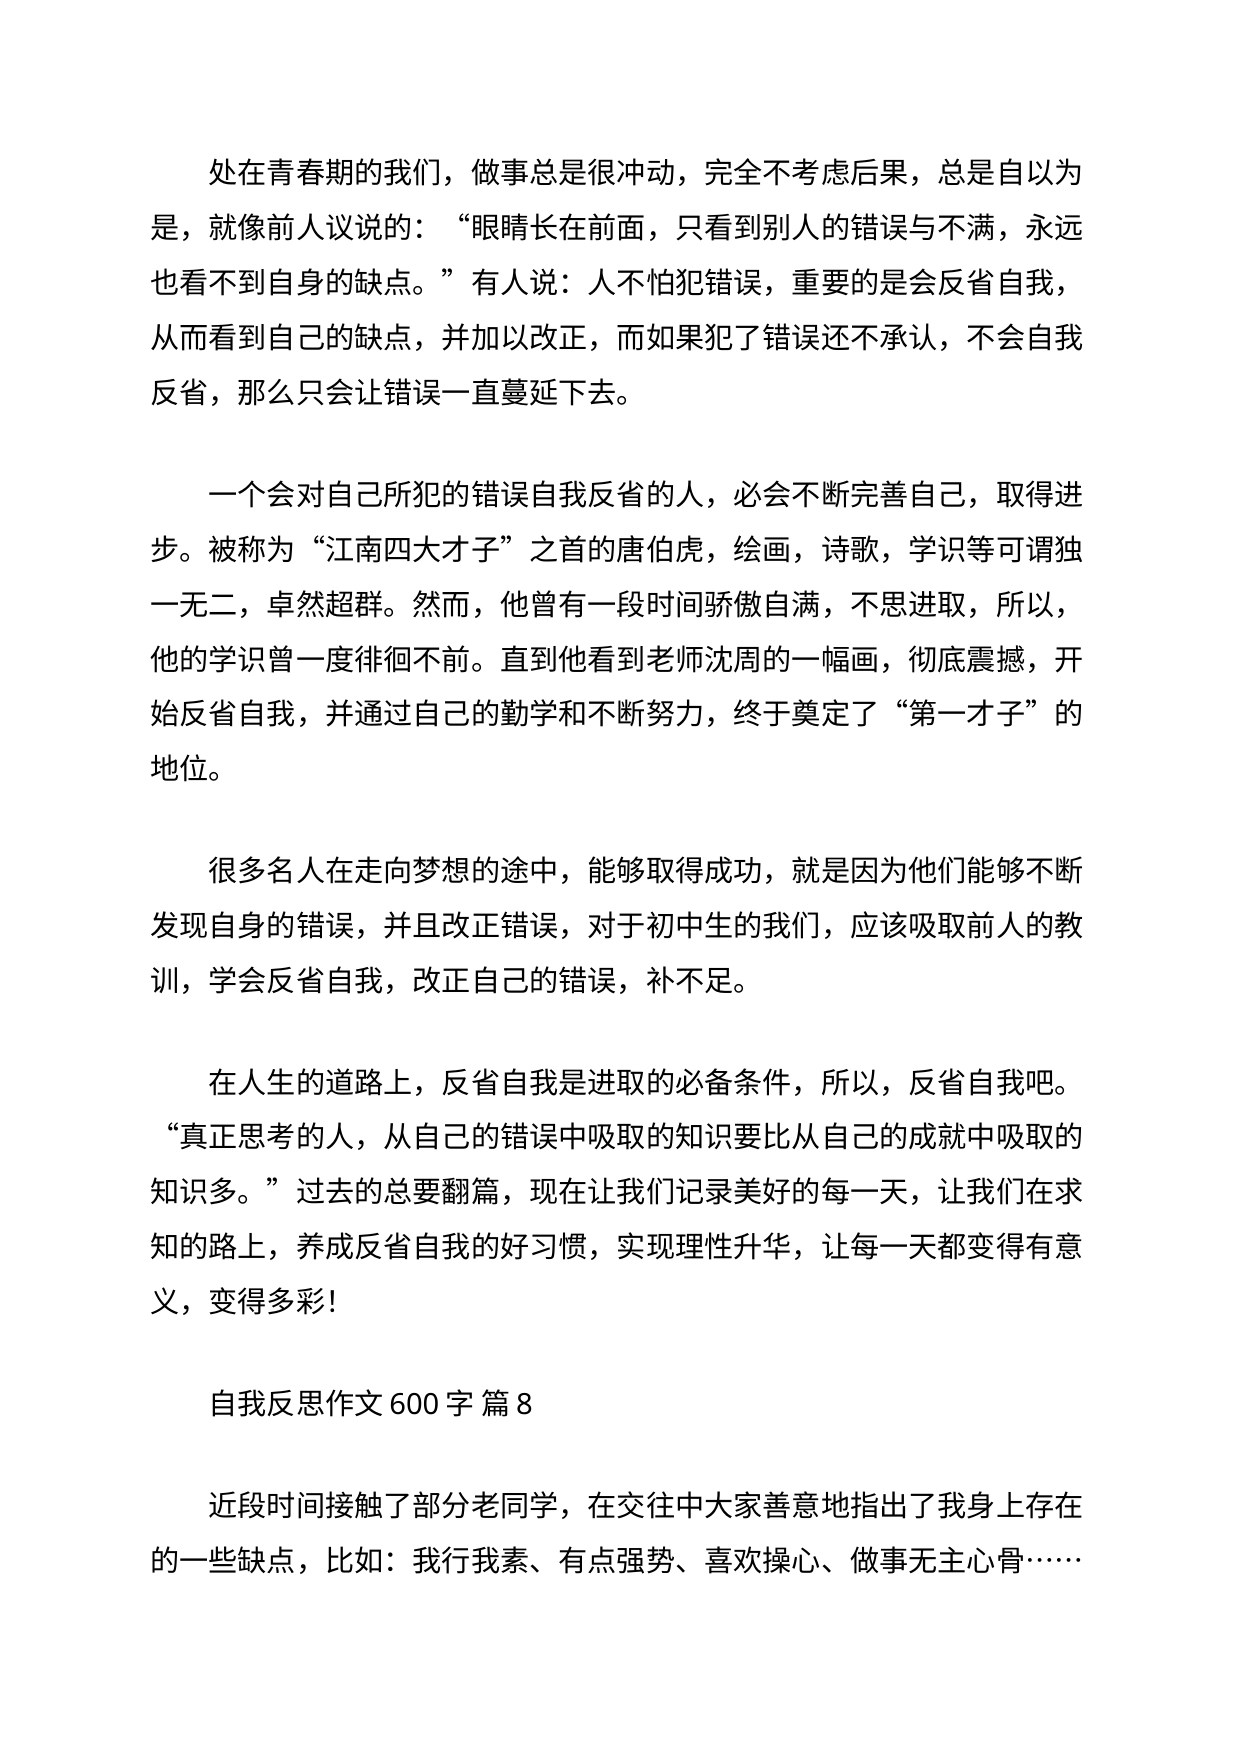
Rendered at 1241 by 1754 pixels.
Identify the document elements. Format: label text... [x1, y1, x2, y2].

text 处在青春期的我们，做事总是很冲动，完全不考虑后果，总是自以为是，就像前人议说的：“眼睛长在前面，只看到别人的错误与不满，永远也看不到自身的缺点。”有人说：人不怕犯错误，重要的是会反省自我，从而看到自己的缺点，并加以改正，而如果犯了错误还不承认，不会自我反省，那么只会让错误一直蔓延下去。 [150, 150, 1090, 412]
text 在人生的道路上，反省自我是进取的必备条件，所以，反省自我吧。“真正思考的人，从自己的错误中吸取的知识要比从自己的成就中吸取的知识多。”过去的总要翻篇，现在让我们记录美好的每一天，让我们在求知的路上，养成反省自我的好习惯，实现理性升华，让每一天都变得有意义，变得多彩！ [150, 1059, 1090, 1321]
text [150, 1482, 1090, 1580]
text 一个会对自己所犯的错误自我反省的人，必会不断完善自己，取得进步。被称为“江南四大才子”之首的唐伯虎，绘画，诗歌，学识等可谓独一无二，卓然超群。然而，他曾有一段时间骄傲自满，不思进取，所以，他的学识曾一度徘徊不前。直到他看到老师沈周的一幅画，彻底震撼，开始反省自我，并通过自己的勤学和不断努力，终于奠定了“第一才子”的地位。 [150, 471, 1090, 788]
text 自我反思作文600字 篇8 [150, 1381, 1090, 1423]
text 很多名人在走向梦想的途中，能够取得成功，就是因为他们能够不断发现自身的错误，并且改正错误，对于初中生的我们，应该吸取前人的教训，学会反省自我，改正自己的错误，补不足。 [150, 848, 1090, 1000]
